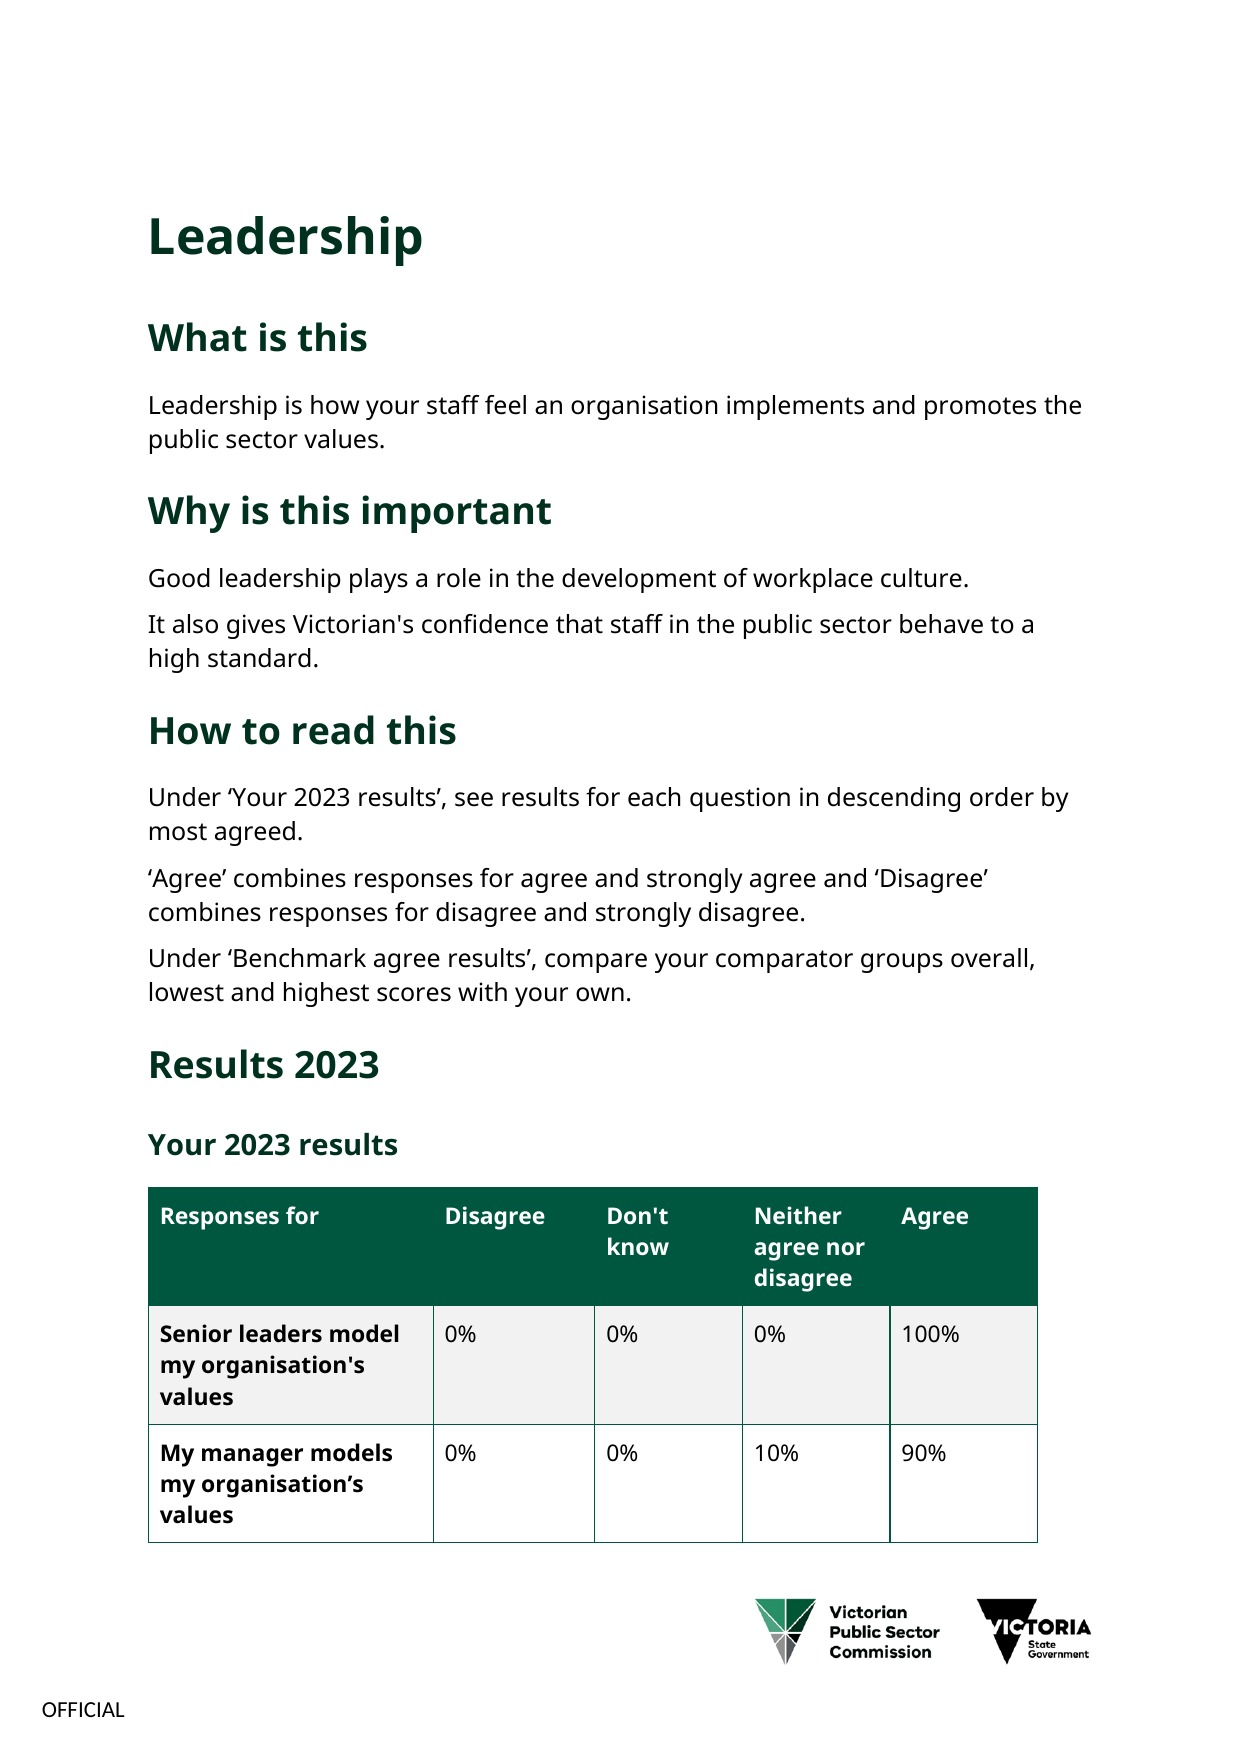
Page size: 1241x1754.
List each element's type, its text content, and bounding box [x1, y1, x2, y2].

subtitle Results 2023 [148, 1038, 1092, 1089]
subtitle Leadership [148, 201, 1092, 269]
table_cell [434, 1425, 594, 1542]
text Good leadership plays a role in the development of workplace culture. [148, 560, 1092, 594]
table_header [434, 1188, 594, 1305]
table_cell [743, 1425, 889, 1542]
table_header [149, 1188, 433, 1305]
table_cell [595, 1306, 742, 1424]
subtitle Your 2023 results [148, 1124, 1092, 1164]
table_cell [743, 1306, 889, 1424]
picture [754, 1598, 1093, 1666]
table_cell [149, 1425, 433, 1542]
text Under ‘Your 2023 results’, see results for each question in descending order by most agreed. [148, 780, 1092, 848]
text ‘Agree’ combines responses for agree and strongly agree and ‘Disagree’ combines responses for disagree and strongly disagree. [148, 861, 1092, 929]
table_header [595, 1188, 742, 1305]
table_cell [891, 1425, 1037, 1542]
subtitle How to read this [148, 704, 1092, 755]
text Leadership is how your staff feel an organisation implements and promotes the public sector values. [148, 387, 1092, 455]
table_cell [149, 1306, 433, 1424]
subtitle What is this [148, 311, 1092, 362]
text Under ‘Benchmark agree results’, compare your comparator groups overall, lowest and highest scores with your own. [148, 941, 1092, 1009]
subtitle Why is this important [148, 484, 1092, 536]
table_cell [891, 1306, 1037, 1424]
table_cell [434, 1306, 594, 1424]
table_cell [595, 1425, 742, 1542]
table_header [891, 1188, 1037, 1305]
text It also gives Victorian's confidence that staff in the public sector behave to a high standard. [148, 607, 1092, 675]
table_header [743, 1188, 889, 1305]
